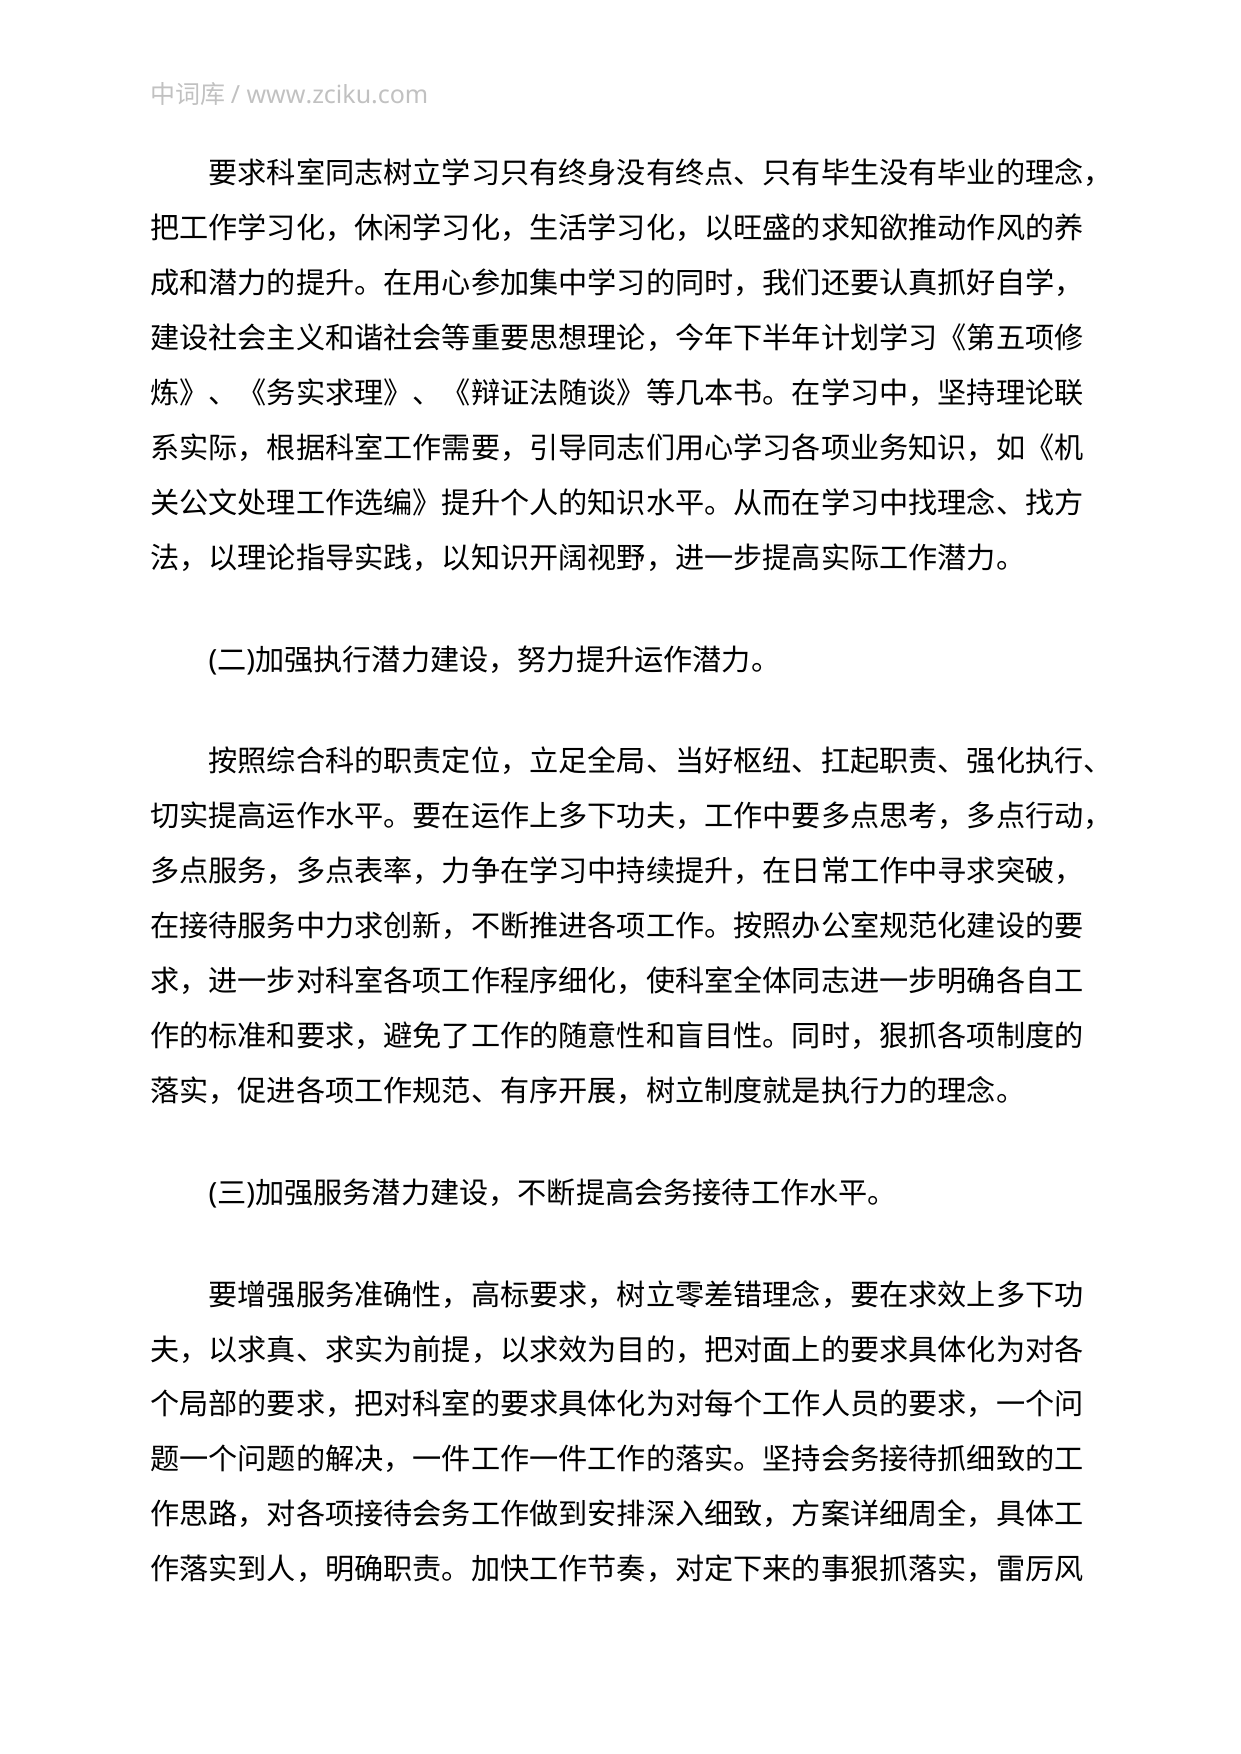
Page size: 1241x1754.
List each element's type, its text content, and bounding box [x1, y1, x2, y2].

text 按照综合科的职责定位，立足全局、当好枢纽、扛起职责、强化执行、切实提高运作水平。要在运作上多下功夫，工作中要多点思考，多点行动，多点服务，多点表率，力争在学习中持续提升，在日常工作中寻求突破，在接待服务中力求创新，不断推进各项工作。按照办公室规范化建设的要求，进一步对科室各项工作程序细化，使科室全体同志进一步明确各自工作的标准和要求，避免了工作的随意性和盲目性。同时，狠抓各项制度的落实，促进各项工作规范、有序开展，树立制度就是执行力的理念。 [150, 738, 1090, 1110]
text (二)加强执行潜力建设，努力提升运作潜力。 [150, 636, 1090, 678]
text (三)加强服务潜力建设，不断提高会务接待工作水平。 [150, 1169, 1090, 1212]
text 要求科室同志树立学习只有终身没有终点、只有毕生没有毕业的理念，把工作学习化，休闲学习化，生活学习化，以旺盛的求知欲推动作风的养成和潜力的提升。在用心参加集中学习的同时，我们还要认真抓好自学，建设社会主义和谐社会等重要思想理论，今年下半年计划学习《第五项修炼》、《务实求理》、《辩证法随谈》等几本书。在学习中，坚持理论联系实际，根据科室工作需要，引导同志们用心学习各项业务知识，如《机关公文处理工作选编》提升个人的知识水平。从而在学习中找理念、找方法，以理论指导实践，以知识开阔视野，进一步提高实际工作潜力。 [150, 150, 1090, 577]
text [150, 1271, 1090, 1588]
